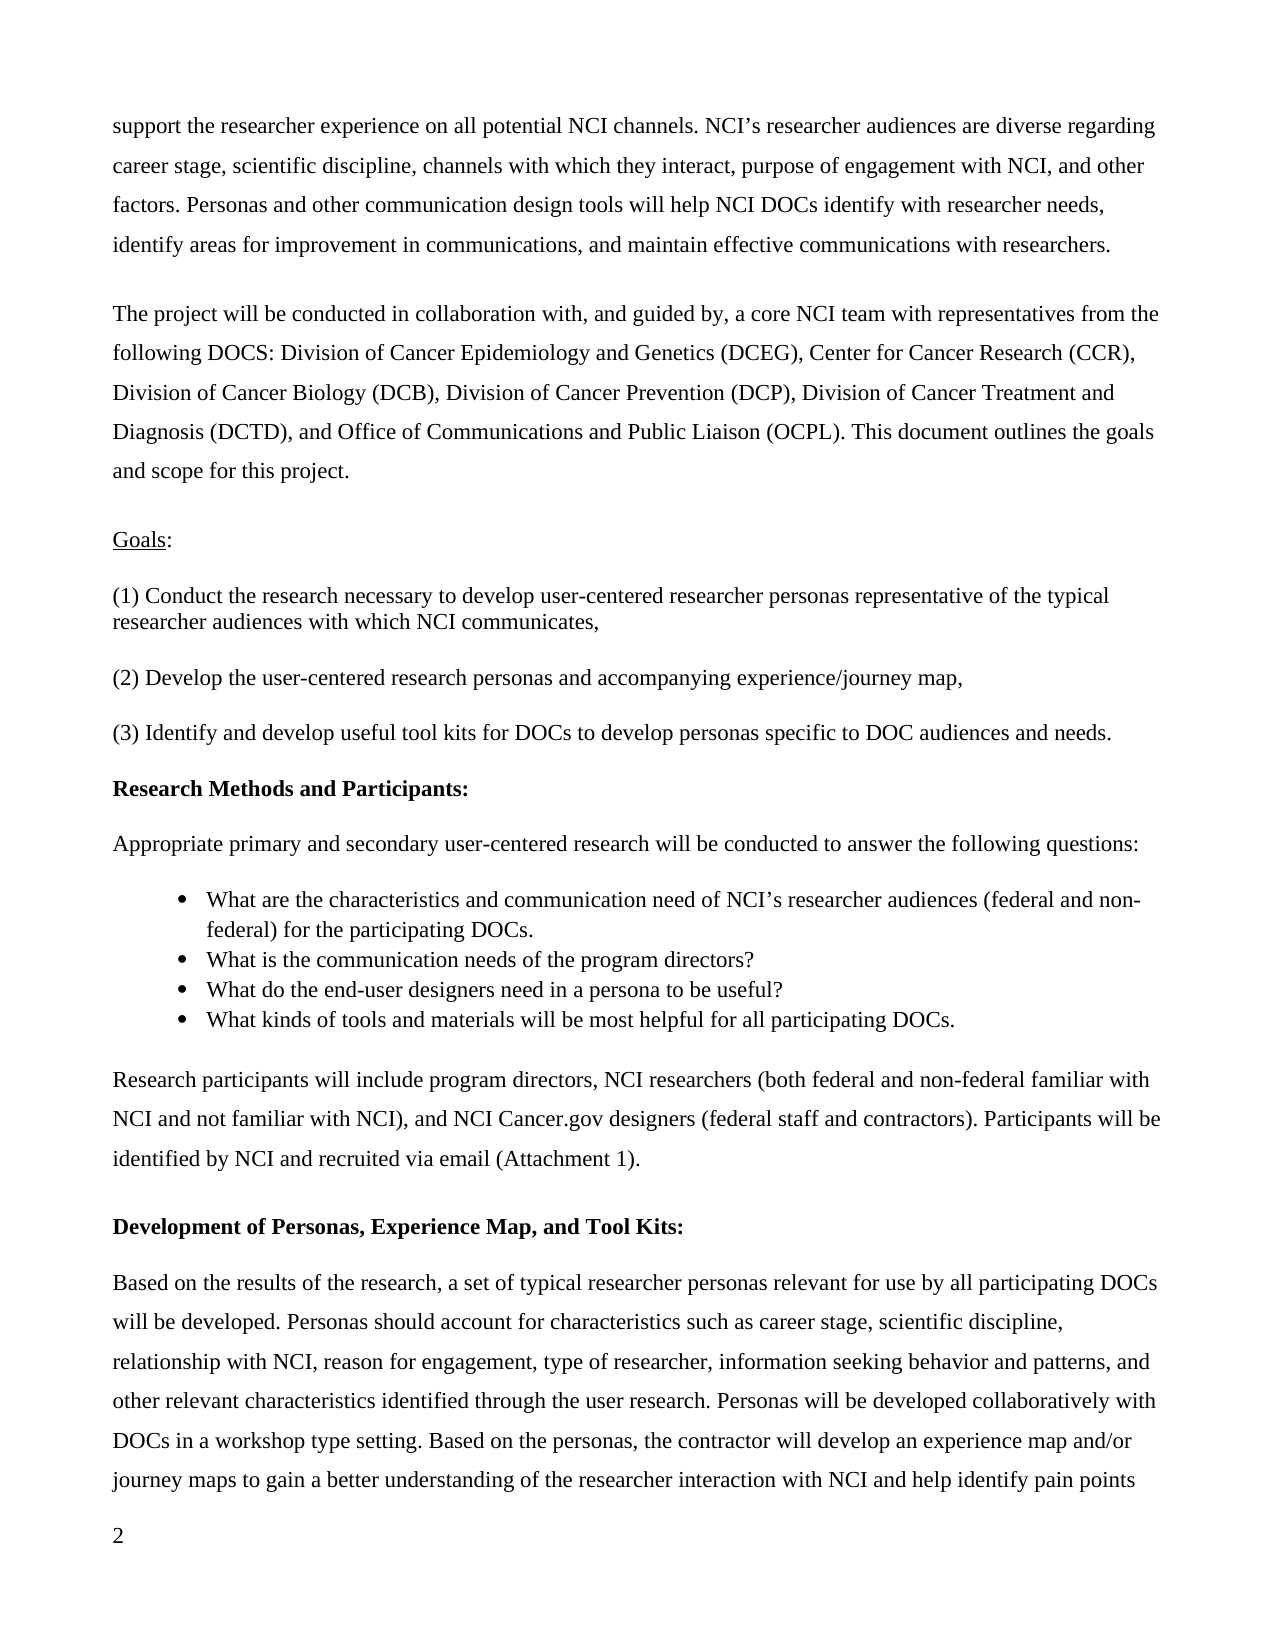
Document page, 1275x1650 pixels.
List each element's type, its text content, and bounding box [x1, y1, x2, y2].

text (1) Conduct the research necessary to develop user-centered researcher personas representative of the typical researcher audiences with which NCI communicates, [112, 582, 1162, 634]
list What do the end-user designers need in a persona to be useful? [178, 976, 1162, 1003]
text Goals: [112, 526, 1162, 552]
text (3) Identify and develop useful tool kits for DOCs to develop personas specific to DOC audiences and needs. [112, 719, 1162, 745]
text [112, 1269, 1162, 1493]
text Development of Personas, Experience Map, and Tool Kits: [112, 1213, 1162, 1240]
text (2) Develop the user-centered research personas and accompanying experience/journey map, [112, 663, 1162, 690]
text Appropriate primary and secondary user-centered research will be conducted to answer the following questions: [112, 830, 1162, 856]
text Research participants will include program directors, NCI researchers (both federal and non-federal familiar with NCI and not familiar with NCI), and NCI Cancer.gov designers (federal staff and contractors). Participants will be identified by NCI and recruited via email (Attachment 1). [112, 1066, 1162, 1171]
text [112, 112, 1162, 257]
text The project will be conducted in collaboration with, and guided by, a core NCI team with representatives from the following DOCS: Division of Cancer Epidemiology and Genetics (DCEG), Center for Cancer Research (CCR), Division of Cancer Biology (DCB), Division of Cancer Prevention (DCP), Division of Cancer Treatment and Diagnosis (DCTD), and Office of Communications and Public Liaison (OCPL). This document outlines the goals and scope for this project. [112, 299, 1162, 484]
text Research Methods and Participants: [112, 774, 1162, 801]
list What kinds of tools and materials will be most helpful for all participating DOCs. [178, 1006, 1162, 1033]
list What is the communication needs of the program directors? [178, 946, 1162, 972]
list What are the characteristics and communication need of NCI’s researcher audiences (federal and non-federal) for the participating DOCs. [178, 886, 1162, 942]
